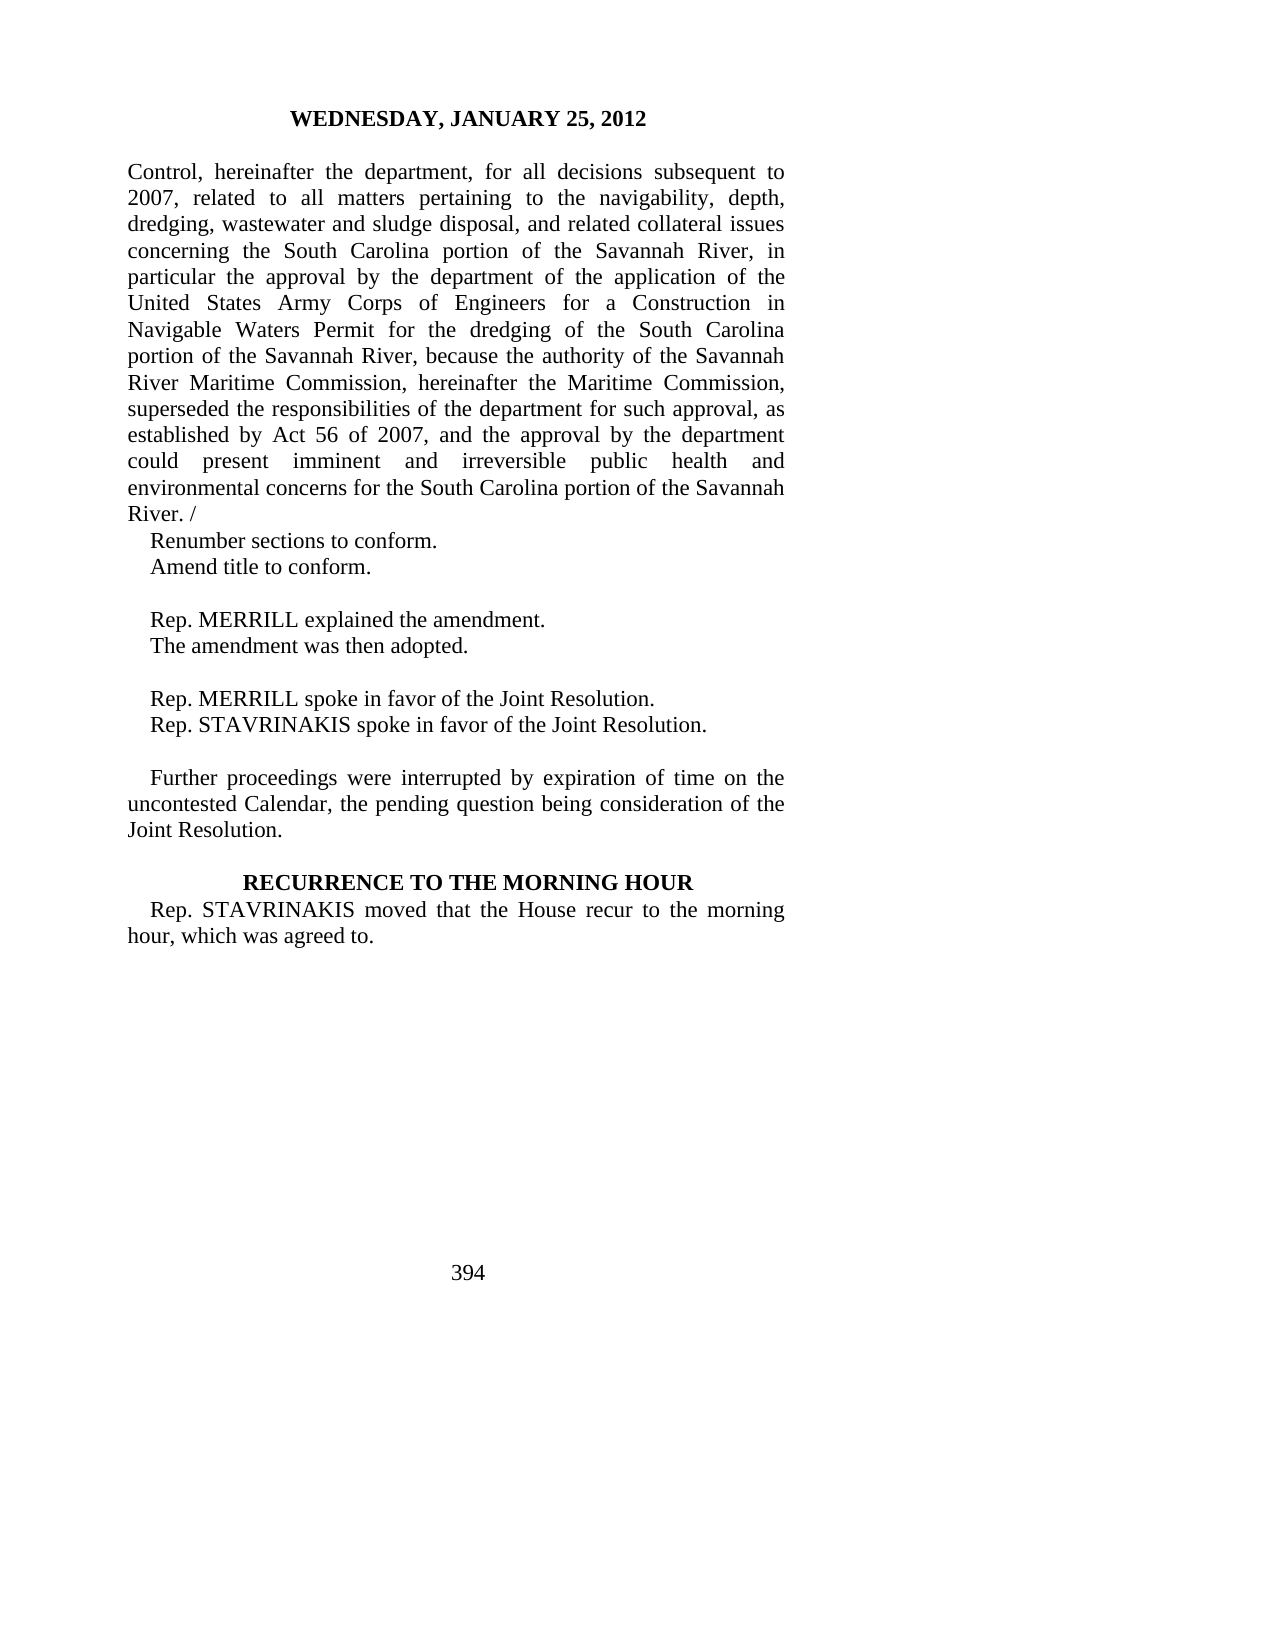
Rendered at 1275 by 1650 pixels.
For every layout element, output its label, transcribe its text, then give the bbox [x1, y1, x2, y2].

text Amend title to conform. [127, 553, 786, 579]
text Further proceedings were interrupted by expiration of time on the uncontested Calendar, the pending question being consideration of the Joint Resolution. [127, 764, 786, 843]
text Rep. STAVRINAKIS spoke in favor of the Joint Resolution. [127, 711, 786, 737]
text Rep. STAVRINAKIS moved that the House recur to the morning hour, which was agreed to. [127, 896, 786, 948]
text Renumber sections to conform. [127, 527, 786, 553]
text RECURRENCE TO THE MORNING HOUR [127, 869, 786, 896]
text Rep. MERRILL explained the amendment. [127, 606, 786, 632]
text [127, 158, 786, 527]
text The amendment was then adopted. [127, 632, 786, 658]
text Rep. MERRILL spoke in favor of the Joint Resolution. [127, 685, 786, 711]
